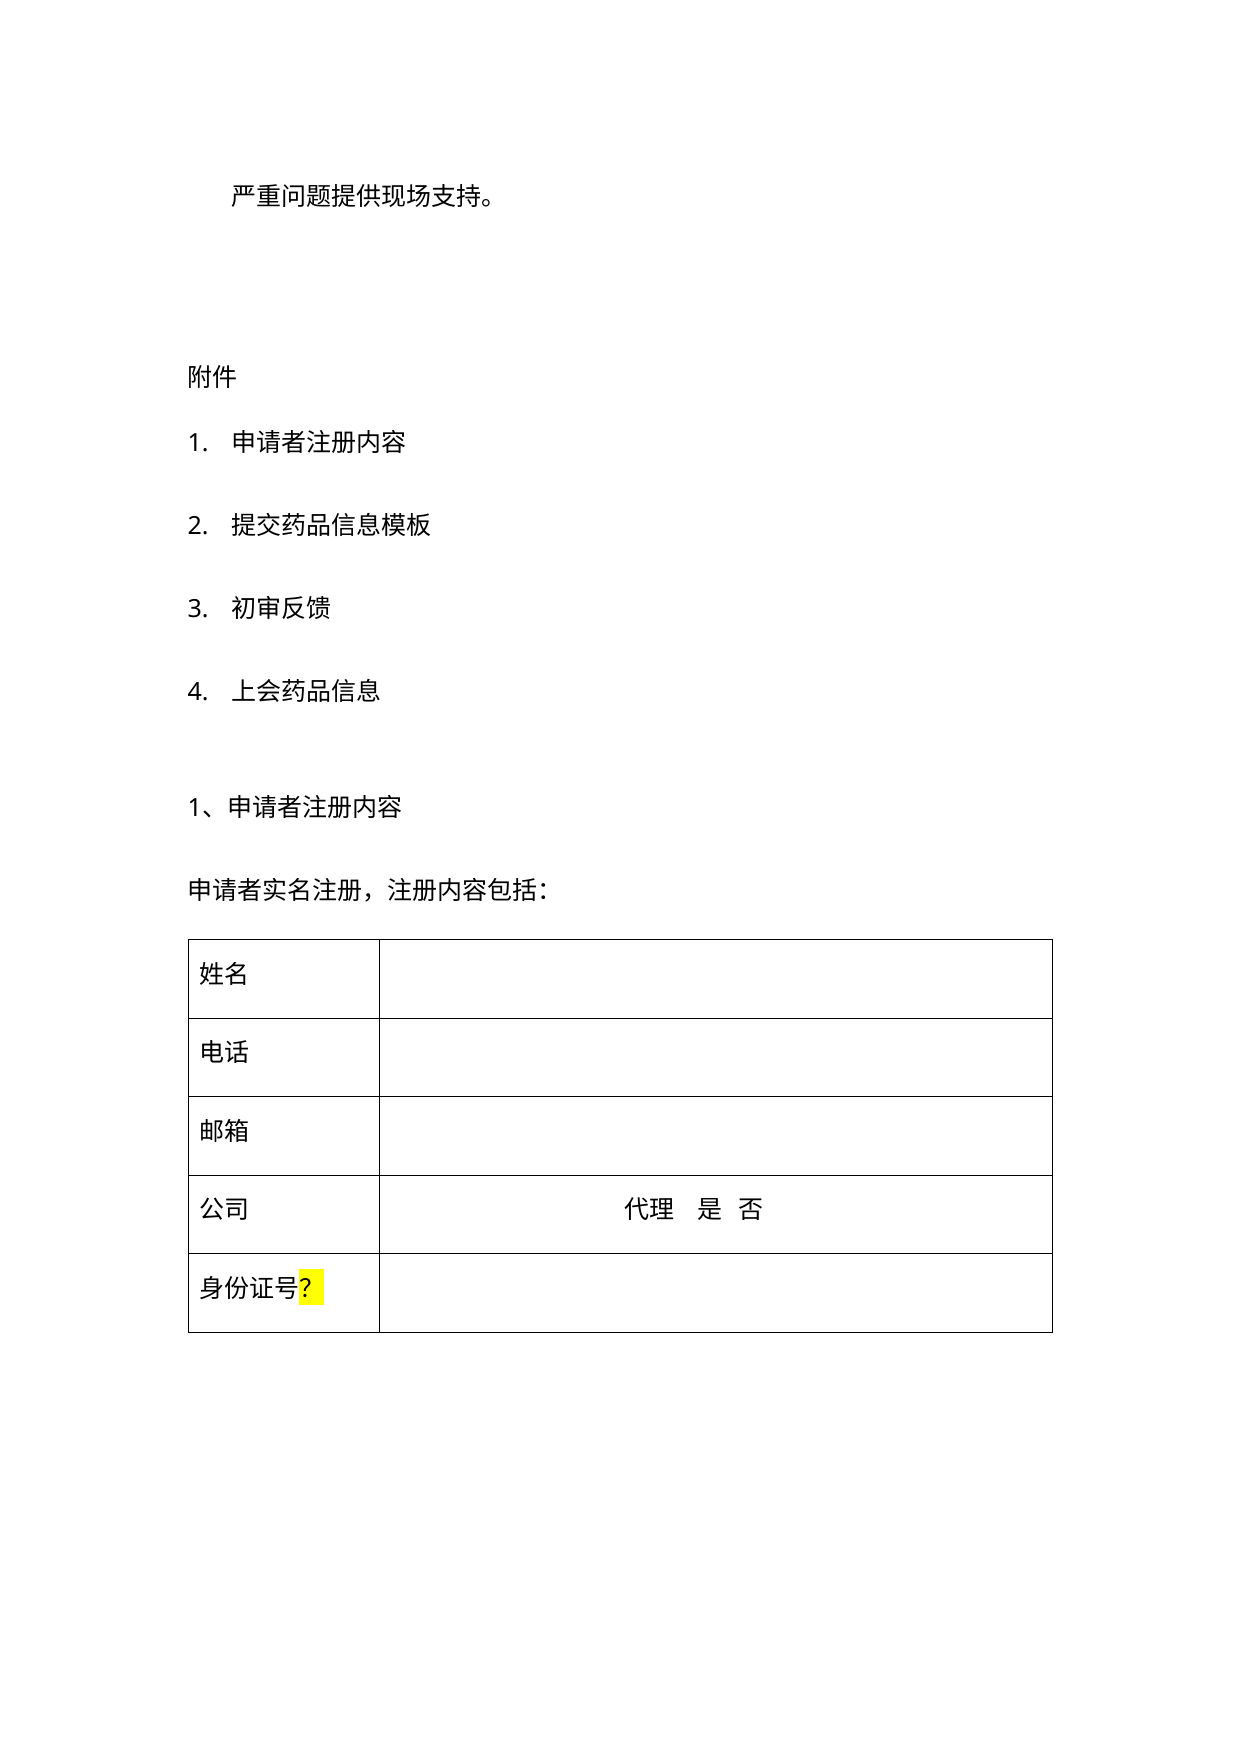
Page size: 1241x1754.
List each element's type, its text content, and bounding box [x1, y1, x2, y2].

table_cell [380, 1254, 1052, 1332]
table_cell 公司 [189, 1176, 379, 1253]
table_header [380, 940, 1052, 1017]
text 申请者实名注册，注册内容包括： [187, 856, 1053, 921]
table_cell 代理 是 否 [380, 1176, 1052, 1253]
list 提交药品信息模板 [187, 491, 1053, 556]
text 1、申请者注册内容 [187, 773, 1053, 838]
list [187, 162, 1053, 227]
list 申请者注册内容 [187, 408, 1053, 473]
table_cell [380, 1019, 1052, 1096]
text 附件 [187, 343, 1053, 408]
table_cell 电话 [189, 1019, 379, 1096]
table_header 姓名 [189, 940, 379, 1017]
table_cell [380, 1097, 1052, 1174]
list 初审反馈 [187, 574, 1053, 639]
list 上会药品信息 [187, 657, 1053, 722]
table_cell 身份证号？ [189, 1254, 379, 1332]
table_cell 邮箱 [189, 1097, 379, 1174]
